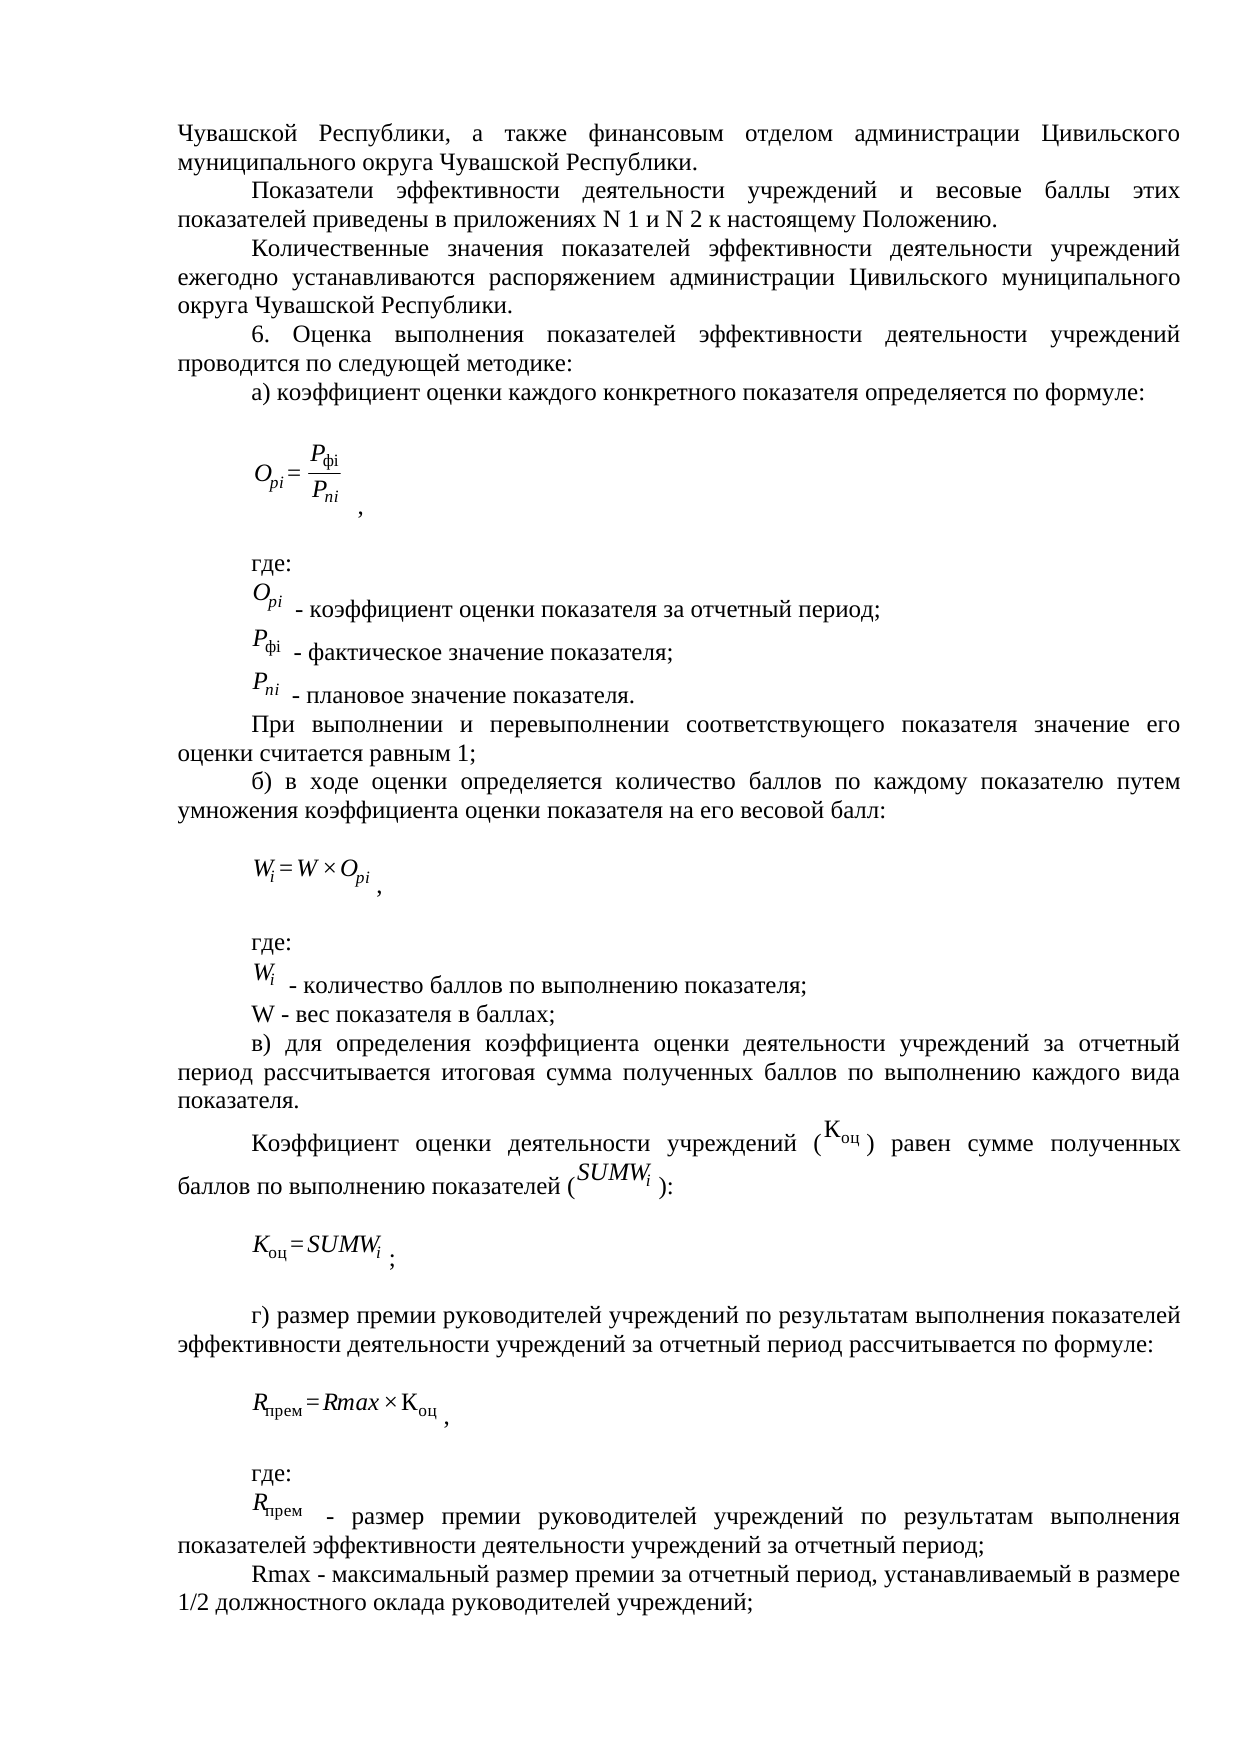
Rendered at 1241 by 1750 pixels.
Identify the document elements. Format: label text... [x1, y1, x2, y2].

text в) для определения коэффициента оценки деятельности учреждений за отчетный период рассчитывается итоговая сумма полученных баллов по выполнению каждого вида показателя. [177, 1028, 1181, 1114]
text При выполнении и перевыполнении соответствующего показателя значение его оценки считается равным 1; [177, 709, 1181, 766]
text где: [177, 1458, 1181, 1487]
text где: [177, 548, 1181, 577]
text , [177, 1387, 1181, 1429]
text - размер премии руководителей учреждений по результатам выполнения показателей эффективности деятельности учреждений за отчетный период; [177, 1487, 1181, 1559]
text Количественные значения показателей эффективности деятельности учреждений ежегодно устанавливаются распоряжением администрации Цивильского муниципального округа Чувашской Республики. [177, 233, 1181, 319]
text а) коэффициент оценки каждого конкретного показателя определяется по формуле: [177, 377, 1181, 406]
text , [177, 434, 1181, 519]
text Показатели эффективности деятельности учреждений и весовые баллы этих показателей приведены в приложениях N 1 и N 2 к настоящему Положению. [177, 176, 1181, 233]
text 6. Оценка выполнения показателей эффективности деятельности учреждений проводится по следующей методике: [177, 319, 1181, 377]
text - фактическое значение показателя; [177, 623, 1181, 666]
text Коэффициент оценки деятельности учреждений () равен сумме полученных баллов по выполнению показателей (): [177, 1114, 1181, 1200]
text , [177, 853, 1181, 899]
text - коэффициент оценки показателя за отчетный период; [177, 577, 1181, 623]
text Rmax - максимальный размер премии за отчетный период, устанавливаемый в размере 1/2 должностного оклада руководителей учреждений; [177, 1559, 1181, 1616]
text - количество баллов по выполнению показателя; [177, 956, 1181, 999]
text - плановое значение показателя. [177, 666, 1181, 709]
text где: [177, 927, 1181, 956]
text ; [177, 1229, 1181, 1272]
text W - вес показателя в баллах; [177, 999, 1181, 1028]
text г) размер премии руководителей учреждений по результатам выполнения показателей эффективности деятельности учреждений за отчетный период рассчитывается по формуле: [177, 1300, 1181, 1358]
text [177, 118, 1181, 176]
text б) в ходе оценки определяется количество баллов по каждому показателю путем умножения коэффициента оценки показателя на его весовой балл: [177, 766, 1181, 824]
